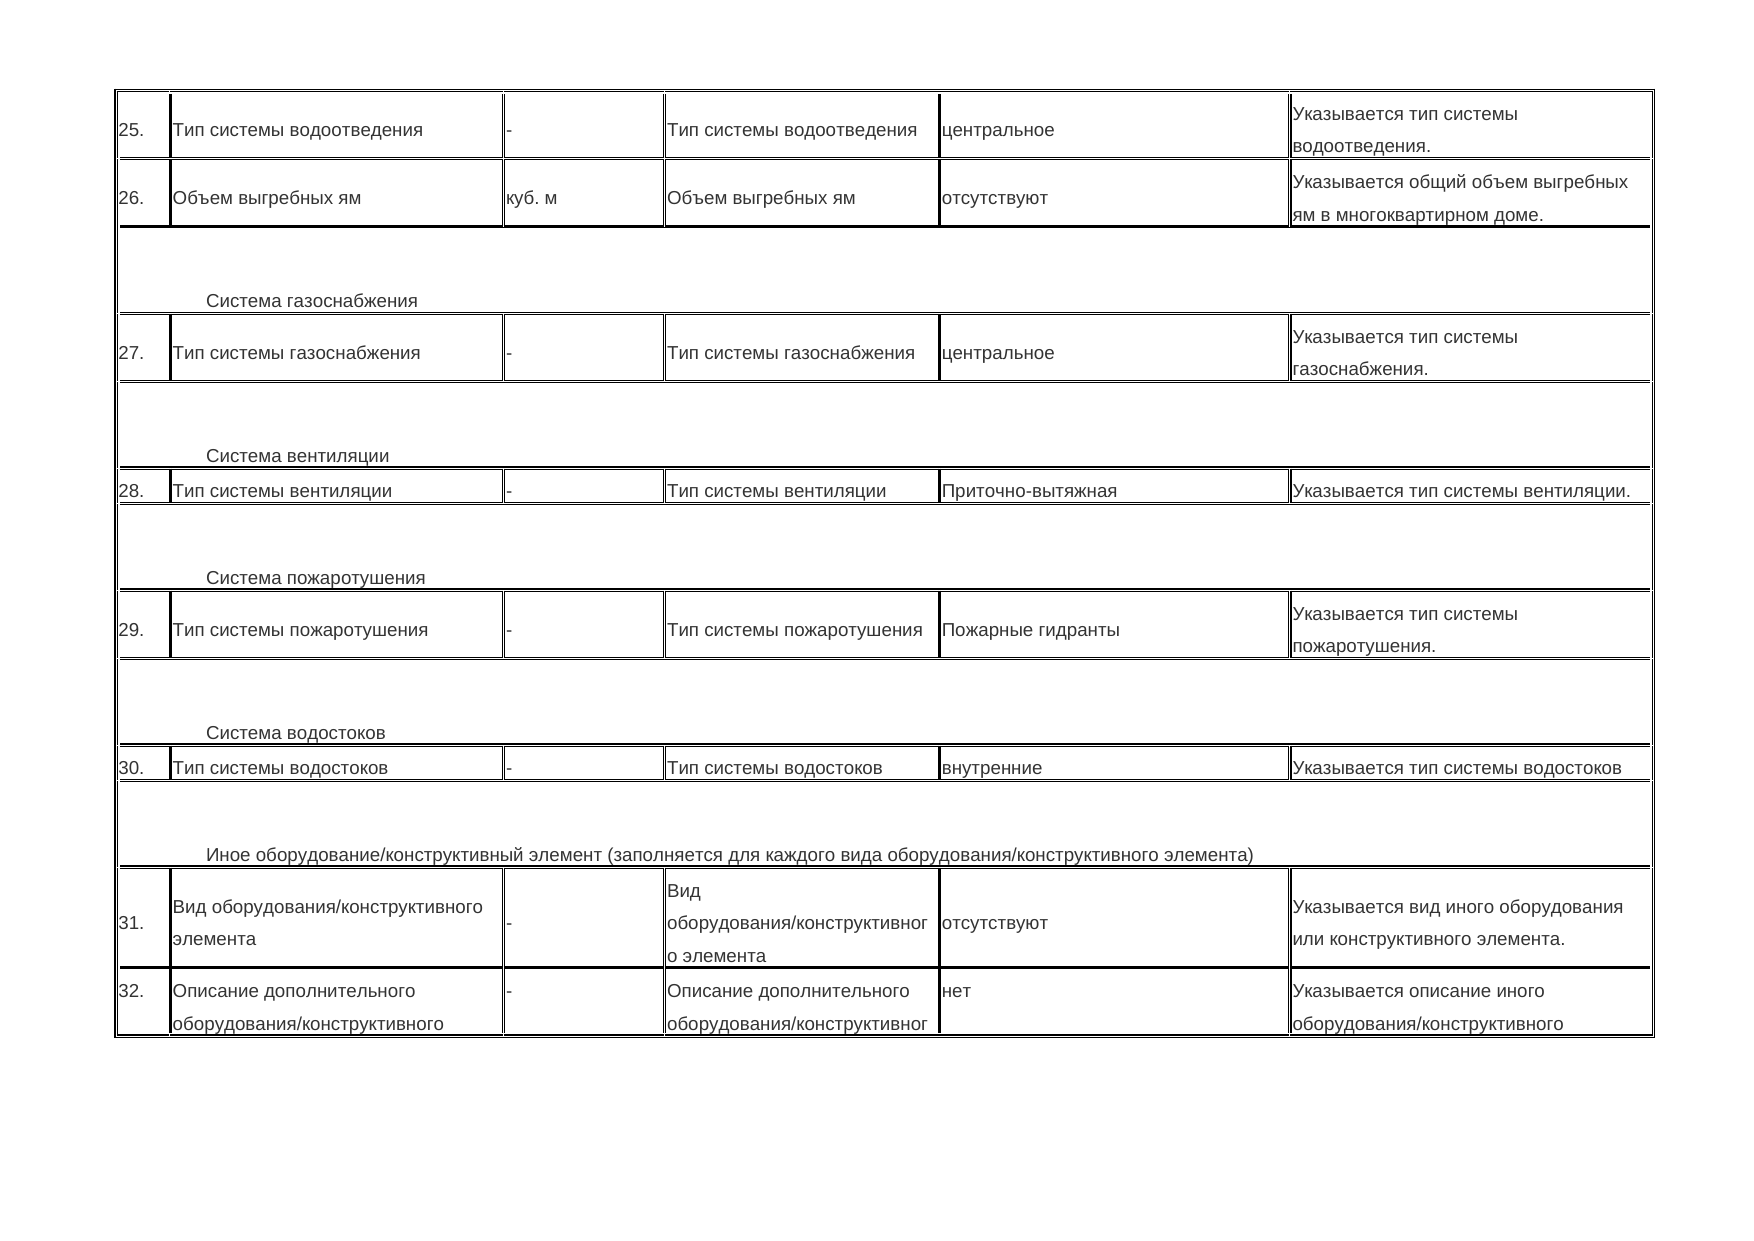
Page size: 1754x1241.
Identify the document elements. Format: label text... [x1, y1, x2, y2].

table_cell Тип системы водостоков [666, 747, 938, 779]
table_cell - [505, 869, 663, 966]
table_cell Тип системы вентиляции [666, 470, 938, 502]
table_cell Тип системы водоотведения [170, 92, 503, 157]
table_cell Тип системы газоснабжения [172, 315, 502, 380]
table_cell Тип системы пожаротушения [172, 592, 502, 657]
table_cell 27. [118, 311, 170, 380]
table_cell Указывается вид иного оборудования или конструктивного элемента. [1292, 865, 1652, 966]
table_cell 32. [118, 966, 170, 1034]
table_cell центральное [939, 90, 1290, 157]
table_cell Вид оборудования/конструктивного элемента [666, 869, 938, 966]
table_cell Пожарные гидранты [941, 592, 1288, 657]
table_cell Указывается общий объем выгребных ям в многоквартирном доме. [1290, 157, 1653, 225]
table_cell 26. [116, 157, 170, 225]
table_cell 30. [118, 743, 169, 779]
table_cell Вид оборудования/конструктивного элемента [172, 869, 502, 966]
table_cell - [505, 315, 663, 380]
table_cell Приточно-вытяжная [941, 470, 1288, 502]
table_cell нет [939, 966, 1290, 1034]
table_cell Тип системы вентиляции [172, 470, 502, 502]
table_cell центральное [941, 315, 1288, 380]
table_cell - [505, 470, 663, 502]
table_cell Объем выгребных ям [666, 160, 938, 225]
table_cell Указывается тип системы водоотведения. [1290, 92, 1652, 157]
table_cell Система газоснабжения [118, 225, 1652, 311]
table_cell Тип системы газоснабжения [666, 315, 938, 380]
table_cell Тип системы пожаротушения [666, 592, 938, 657]
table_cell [170, 969, 503, 1034]
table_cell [665, 969, 939, 1034]
table_cell Указывается тип системы вентиляции. [1292, 466, 1652, 502]
table_cell Указывается тип системы водостоков [1292, 743, 1652, 779]
table_cell Тип системы водостоков [172, 747, 502, 779]
table_cell Указывается тип системы пожаротушения. [1292, 588, 1652, 657]
table_cell Объем выгребных ям [172, 160, 502, 225]
table_cell отсутствуют [941, 160, 1288, 225]
table_cell отсутствуют [941, 869, 1288, 966]
table_cell 25. [118, 90, 170, 157]
table_cell Система пожаротушения [116, 502, 1653, 588]
table_cell Система вентиляции [116, 380, 1653, 466]
table_cell Иное оборудование/конструктивный элемент (заполняется для каждого вида оборудования/конструктивного элемента) [116, 779, 1653, 865]
table_cell куб. м [505, 160, 663, 225]
table_cell внутренние [941, 747, 1288, 779]
table_cell - [505, 747, 663, 779]
table_cell Система водостоков [116, 657, 1653, 743]
table_cell - [504, 92, 664, 157]
table_cell 31. [118, 865, 169, 966]
table_cell - [504, 969, 664, 1034]
table_cell - [505, 592, 663, 657]
table_cell 28. [118, 466, 169, 502]
table_cell Указывается тип системы газоснабжения. [1290, 311, 1652, 380]
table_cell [1290, 966, 1652, 1034]
table_cell Тип системы водоотведения [665, 92, 939, 157]
table_cell 29. [118, 588, 169, 657]
